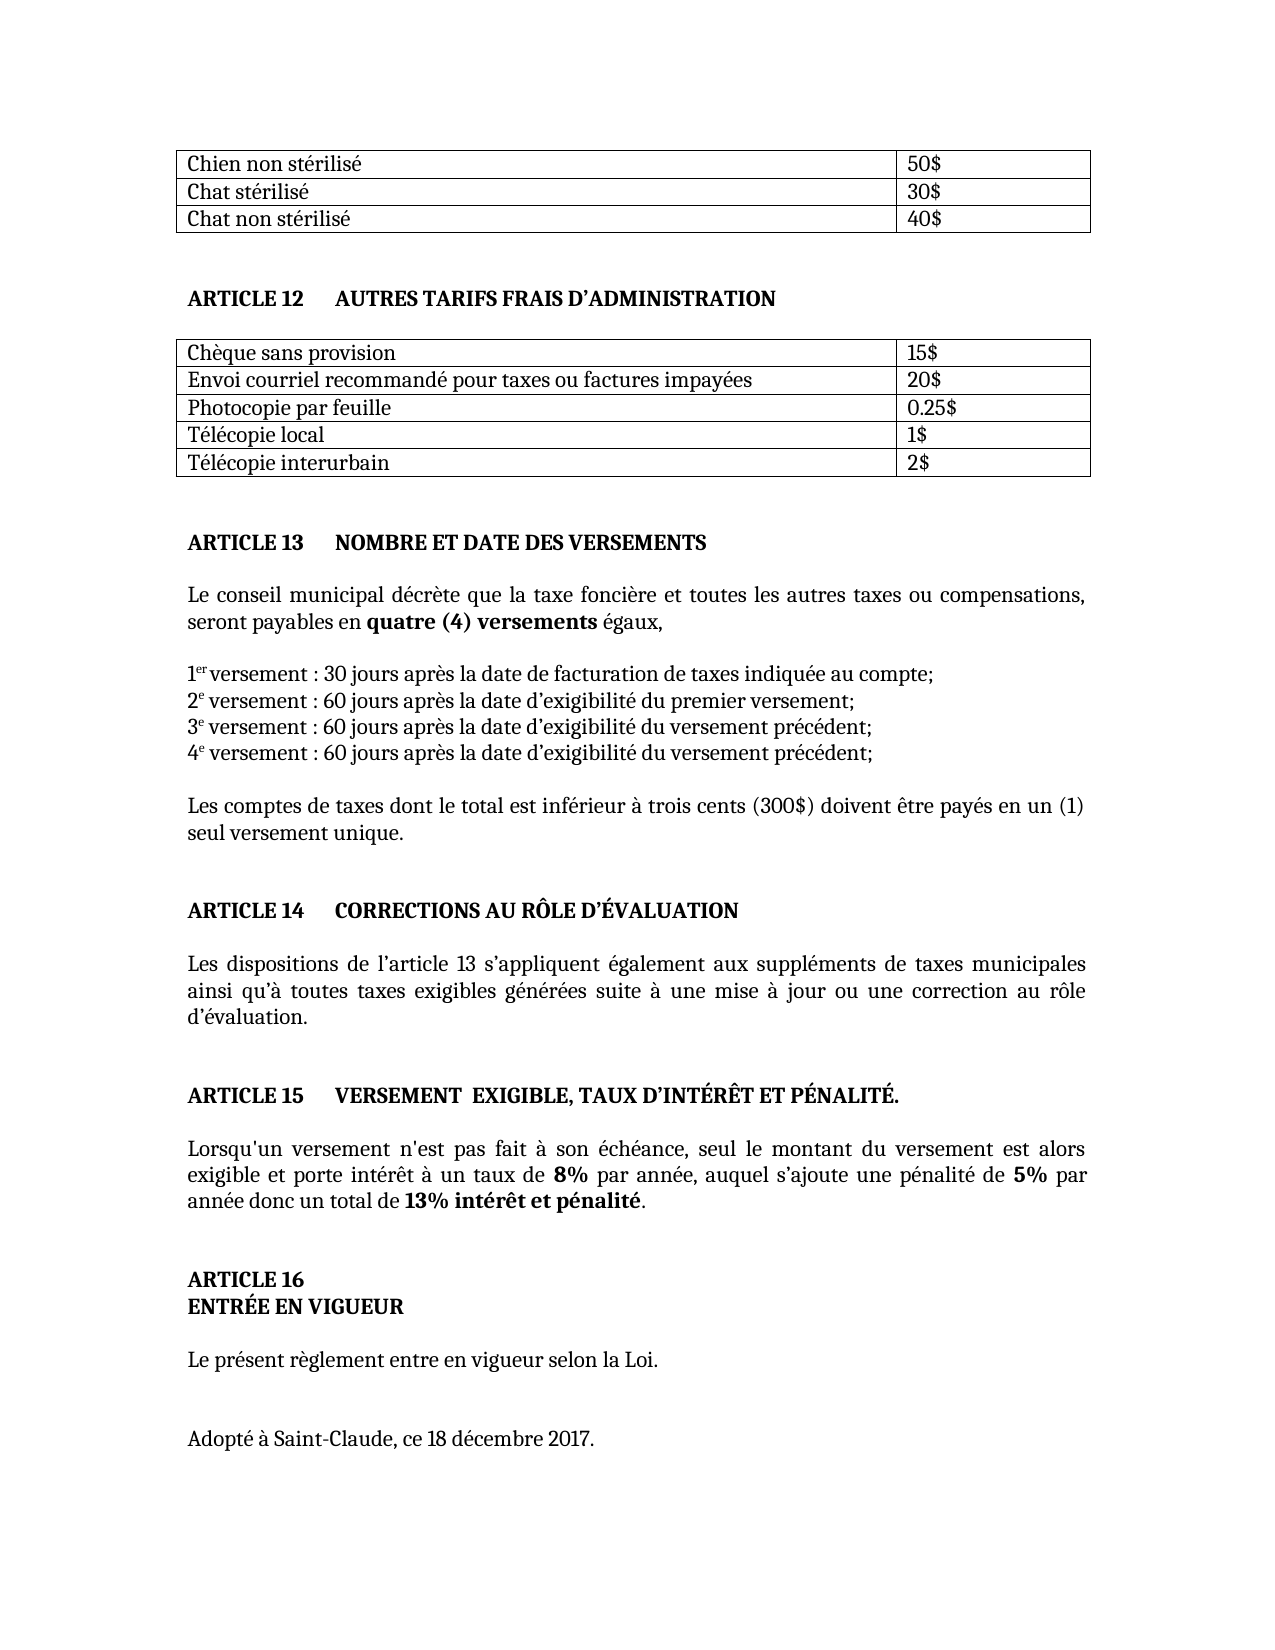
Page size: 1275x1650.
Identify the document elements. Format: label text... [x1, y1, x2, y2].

table_cell 30$ [897, 179, 1090, 205]
text Le conseil municipal décrète que la taxe foncière et toutes les autres taxes ou compensations, seront payables en quatre (4) versements égaux, [187, 582, 1087, 635]
text ARTICLE 12 AUTRES TARIFS FRAIS D’ADMINISTRATION [187, 286, 1087, 312]
text Adopté à Saint-Claude, ce 18 décembre 2017. [187, 1425, 1087, 1452]
text 3e versement : 60 jours après la date d’exigibilité du versement précédent; [187, 714, 1087, 740]
table_header 15$ [897, 340, 1090, 366]
table_cell Chat stérilisé [177, 179, 896, 205]
text 2e versement : 60 jours après la date d’exigibilité du premier versement; [187, 687, 1087, 714]
text ARTICLE 15 VERSEMENT EXIGIBLE, TAUX D’INTÉRÊT ET PÉNALITÉ. [187, 1083, 1087, 1109]
table_cell Chien non stérilisé [177, 151, 896, 177]
text ARTICLE 16 [187, 1267, 1087, 1294]
text ARTICLE 14 CORRECTIONS AU RÔLE D’ÉVALUATION [187, 898, 1087, 925]
text Le présent règlement entre en vigueur selon la Loi. [187, 1346, 1087, 1373]
table_cell 40$ [897, 206, 1090, 232]
table_cell Chat non stérilisé [177, 206, 896, 232]
table_cell Envoi courriel recommandé pour taxes ou factures impayées [177, 367, 896, 393]
table_cell 20$ [897, 367, 1090, 393]
text Les comptes de taxes dont le total est inférieur à trois cents (300$) doivent être payés en un (1) seul versement unique. [187, 793, 1087, 846]
text Les dispositions de l’article 13 s’appliquent également aux suppléments de taxes municipales ainsi qu’à toutes taxes exigibles générées suite à une mise à jour ou une correction au rôle d’évaluation. [187, 951, 1087, 1030]
table_cell 0.25$ [897, 395, 1090, 421]
table_cell 50$ [897, 151, 1090, 177]
text Lorsqu'un versement n'est pas fait à son échéance, seul le montant du versement est alors exigible et porte intérêt à un taux de 8% par année, auquel s’ajoute une pénalité de 5% par année donc un total de 13% intérêt et pénalité. [187, 1136, 1087, 1214]
table_cell Télécopie interurbain [177, 449, 896, 476]
text ENTRÉE EN VIGUEUR [187, 1294, 1087, 1320]
table_cell 2$ [897, 449, 1090, 476]
table_cell Photocopie par feuille [177, 395, 896, 421]
table_cell 1$ [897, 422, 1090, 448]
table_header Chèque sans provision [177, 340, 896, 366]
text ARTICLE 13 NOMBRE ET DATE DES VERSEMENTS [187, 529, 1087, 556]
text 4e versement : 60 jours après la date d’exigibilité du versement précédent; [187, 740, 1087, 767]
table_cell Télécopie local [177, 422, 896, 448]
text 1er versement : 30 jours après la date de facturation de taxes indiquée au compte; [187, 661, 1087, 687]
